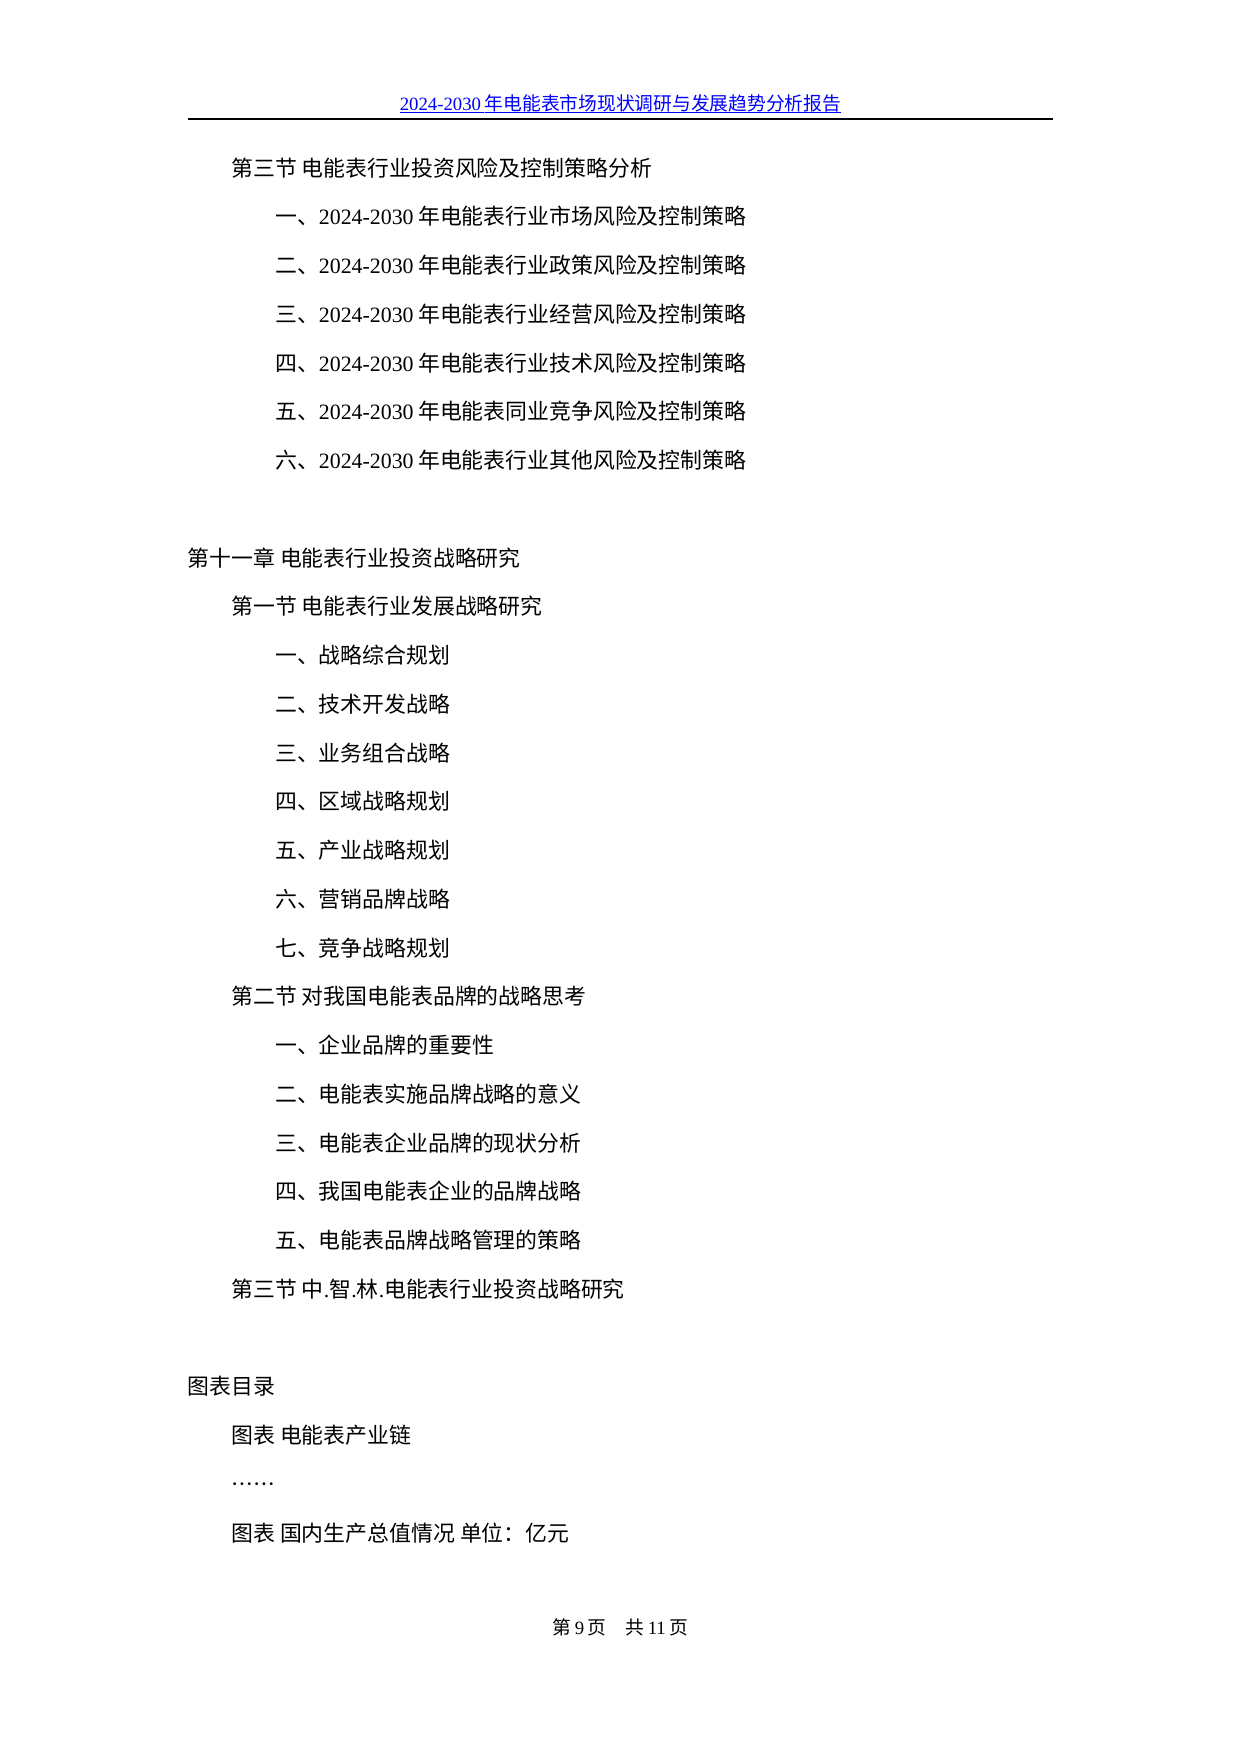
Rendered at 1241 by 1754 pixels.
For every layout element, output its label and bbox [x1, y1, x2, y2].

text [187, 150, 1053, 1548]
